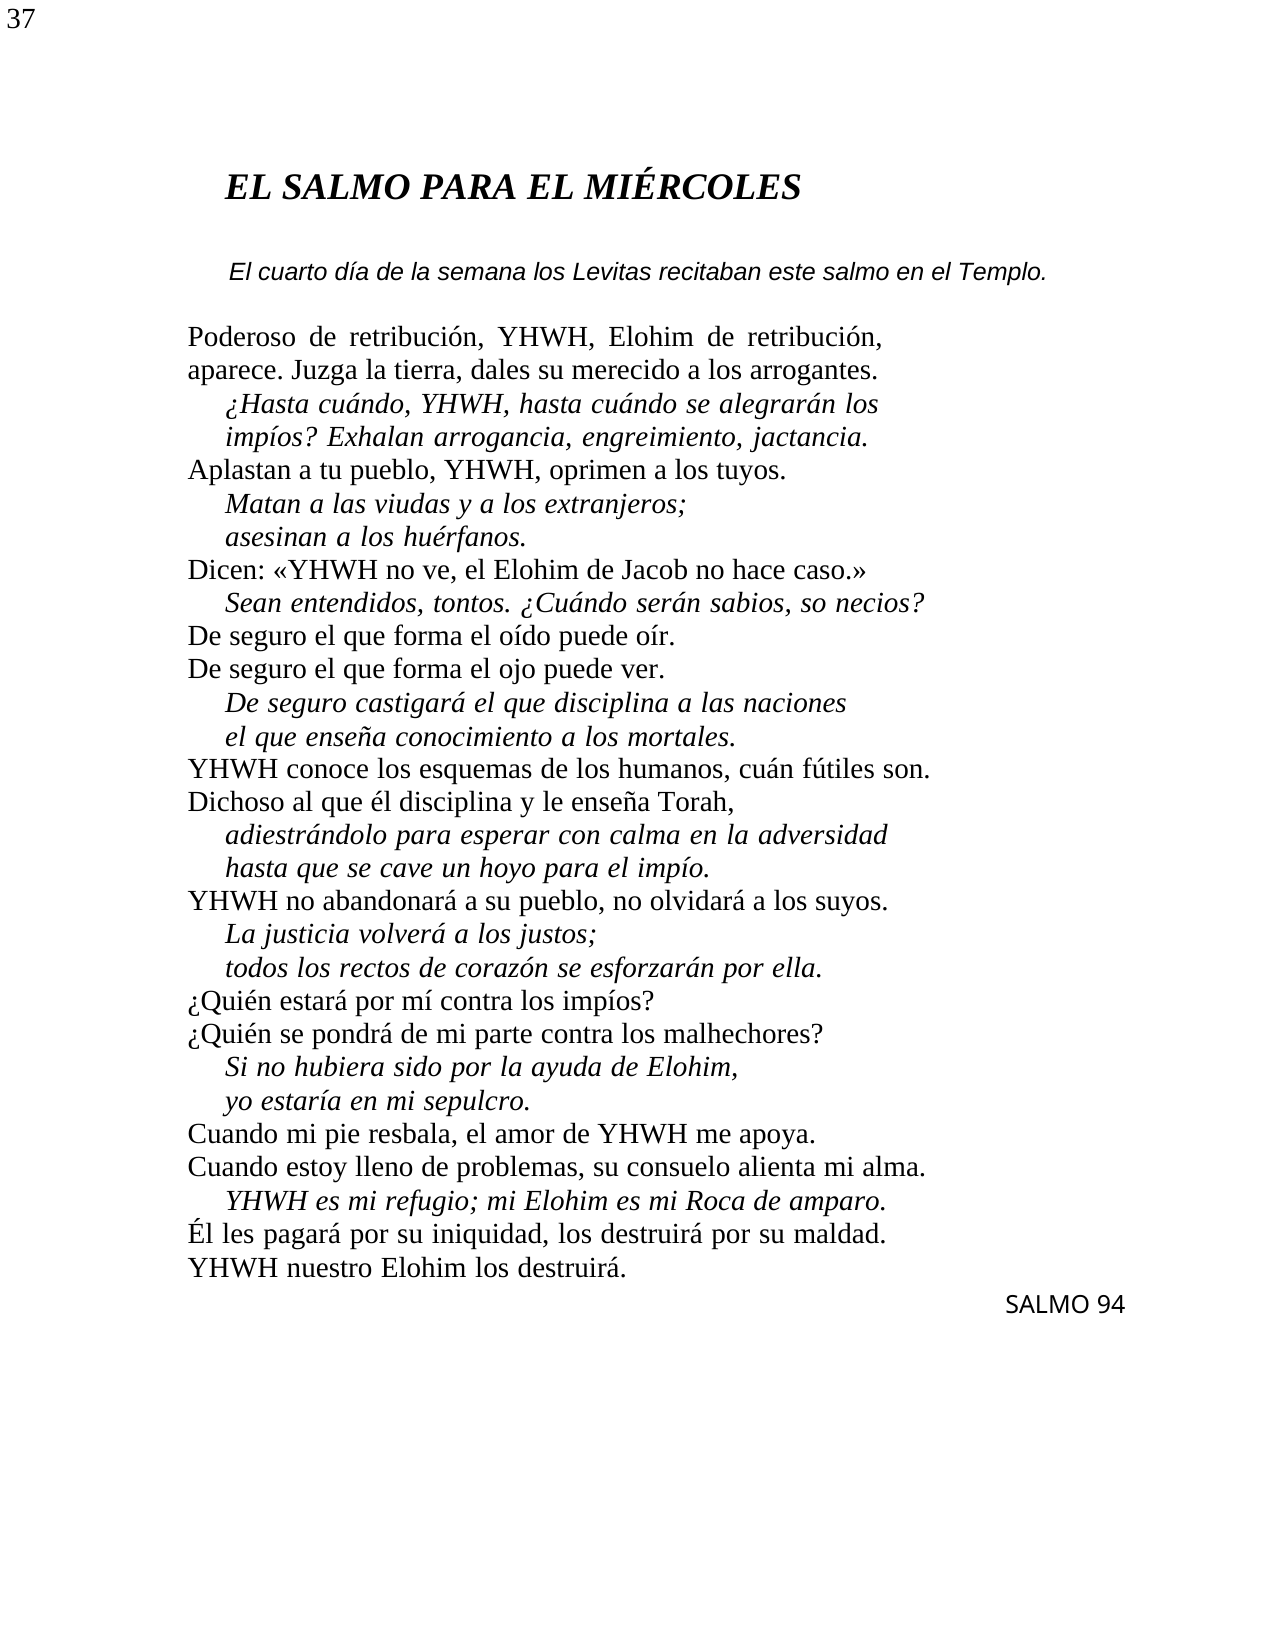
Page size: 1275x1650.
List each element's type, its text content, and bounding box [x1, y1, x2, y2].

text Dicen: «YHWH no ve, el Elohim de Jacob no hace caso.» [187, 553, 1137, 586]
text adiestrándolo para esperar con calma en la adversidad hasta que se cave un hoyo para el impío. [225, 818, 888, 884]
text Sean entendidos, tontos. ¿Cuándo serán sabios, so necios? [225, 586, 1137, 619]
text De seguro castigará el que disciplina a las naciones el que enseña conocimiento a los mortales. [225, 685, 847, 752]
text SALMO 94 [137, 1287, 1125, 1321]
text ¿Hasta cuándo, YHWH, hasta cuándo se alegrarán los impíos? Exhalan arrogancia, engreimiento, jactancia. [225, 386, 879, 453]
text Si no hubiera sido por la ayuda de Elohim, yo estaría en mi sepulcro. [225, 1051, 739, 1116]
text todos los rectos de corazón se esforzarán por ella. [225, 951, 1137, 984]
text YHWH no abandonará a su pueblo, no olvidará a los suyos. [187, 884, 1137, 917]
text ¿Quién estará por mí contra los impíos? [187, 984, 1137, 1017]
text ¿Quién se pondrá de mi parte contra los malhechores? [187, 1017, 1137, 1050]
text Aplastan a tu pueblo, YHWH, oprimen a los tuyos. [187, 453, 1137, 486]
text Poderoso de retribución, YHWH, Elohim de retribución, aparece. Juzga la tierra, dales su merecido a los arrogantes. [187, 320, 883, 386]
text Matan a las viudas y a los extranjeros; asesinan a los huérfanos. [225, 486, 688, 553]
list EL SALMO PARA EL MIÉRCOLES [224, 144, 1137, 213]
text YHWH es mi refugio; mi Elohim es mi Roca de amparo. Él les pagará por su iniquidad, los destruirá por su maldad. YHWH nuestro Elohim los destruirá. [187, 1183, 888, 1284]
text De seguro el que forma el oído puede oír. De seguro el que forma el ojo puede ver. [187, 619, 677, 685]
text La justicia volverá a los justos; [225, 917, 1137, 951]
text Cuando estoy lleno de problemas, su consuelo alienta mi alma. [187, 1150, 1137, 1183]
text YHWH conoce los esquemas de los humanos, cuán fútiles son. Dichoso al que él disciplina y le enseña Torah, [187, 752, 932, 818]
text El cuarto día de la semana los Levitas recitaban este salmo en el Templo. [229, 257, 1137, 286]
text Cuando mi pie resbala, el amor de YHWH me apoya. [187, 1116, 1137, 1150]
